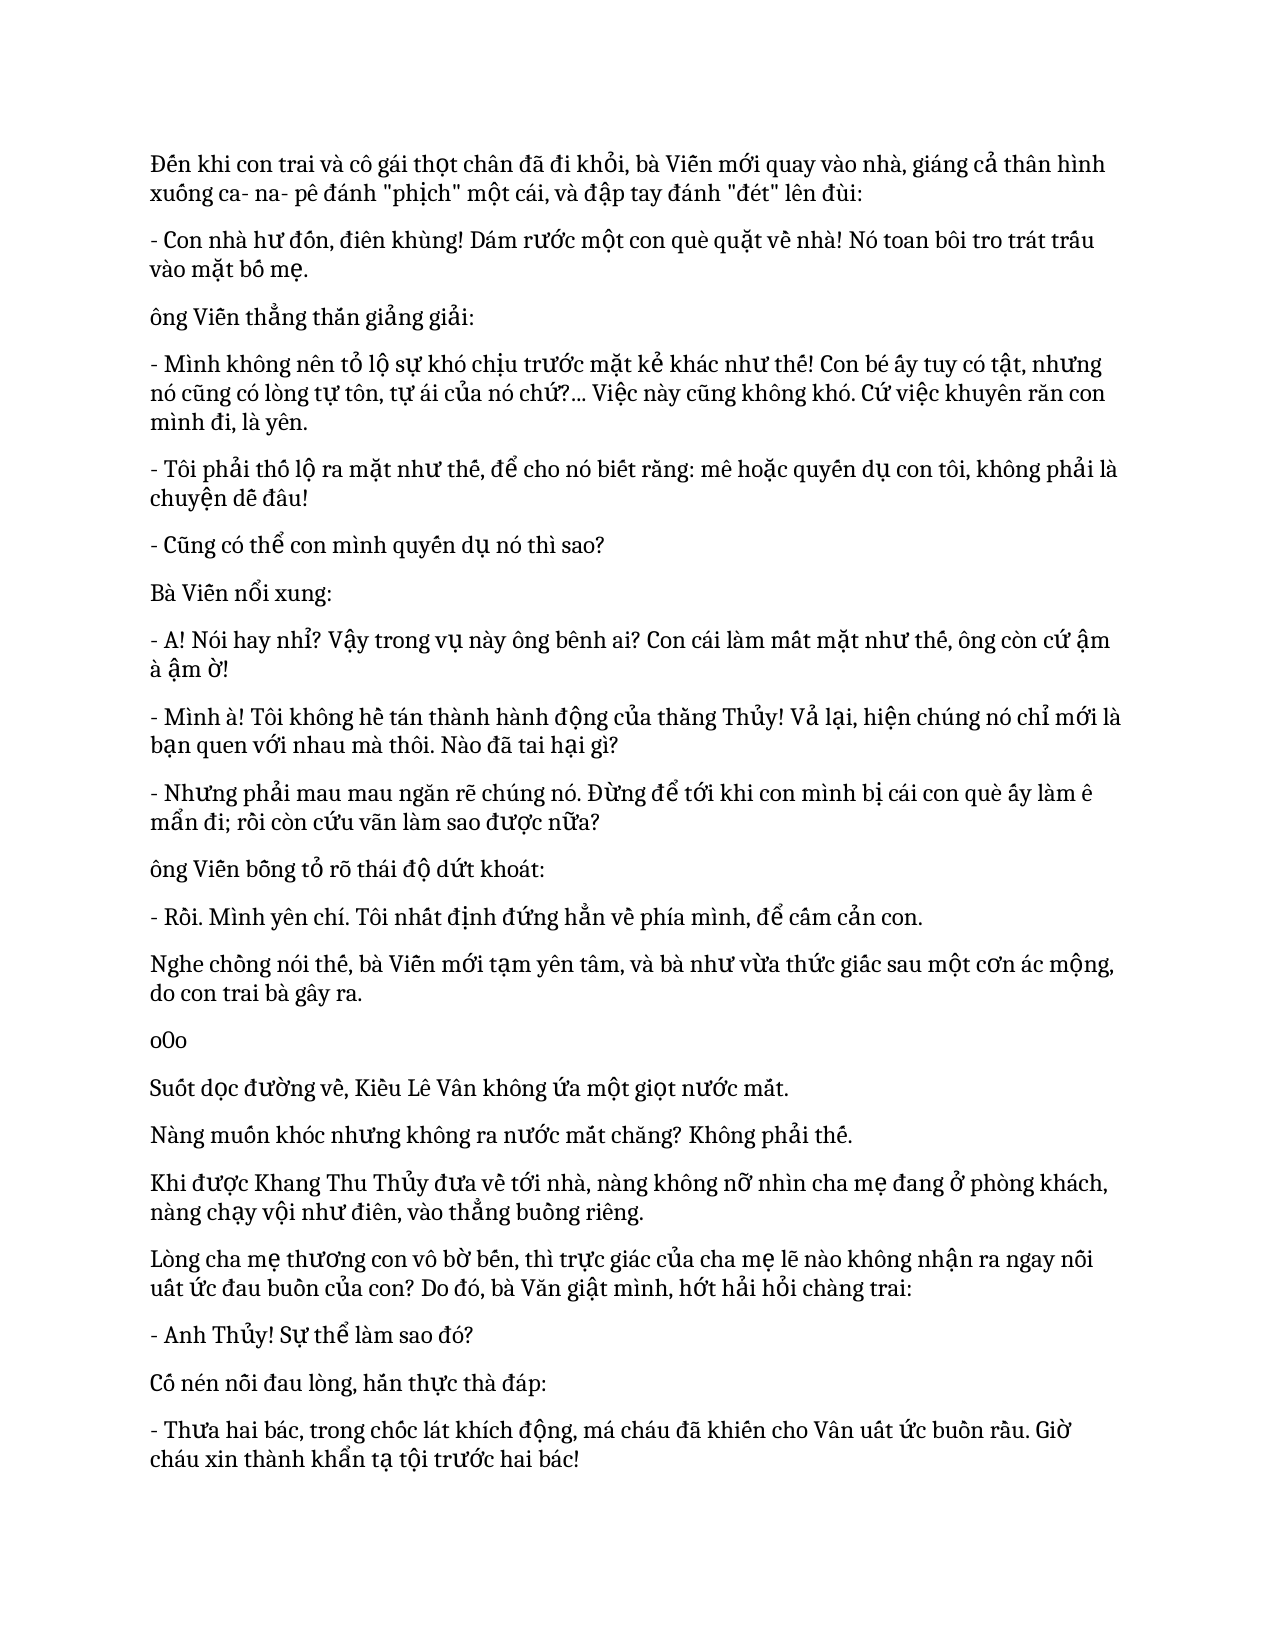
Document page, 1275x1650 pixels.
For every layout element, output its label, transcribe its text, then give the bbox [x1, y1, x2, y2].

text - Cũng có thể con mình quyến dụ nó thì sao? [150, 531, 1125, 560]
text ông Viễn thẳng thắn giảng giải: [150, 302, 1125, 331]
text - A! Nói hay nhỉ? Vậy trong vụ này ông bênh ai? Con cái làm mất mặt như thế, ông còn cứ ậm à ậm ờ! [150, 626, 1125, 684]
text Bà Viễn nổi xung: [150, 579, 1125, 607]
text - Nhưng phải mau mau ngăn rẽ chúng nó. Đừng để tới khi con mình bị cái con què ấy làm ê mẩn đi; rồi còn cứu vãn làm sao được nữa? [150, 779, 1125, 836]
text - Thưa hai bác, trong chốc lát khích động, má cháu đã khiến cho Vân uất ức buồn rầu. Giờ cháu xin thành khẩn tạ tội trước hai bác! [150, 1416, 1125, 1474]
text - Tôi phải thố lộ ra mặt như thế, để cho nó biết rằng: mê hoặc quyến dụ con tôi, không phải là chuyện dễ đâu! [150, 455, 1125, 512]
text Đến khi con trai và cô gái thọt chân đã đi khỏi, bà Viễn mới quay vào nhà, giáng cả thân hình xuống ca- na- pê đánh "phịch" một cái, và đập tay đánh "đét" lên đùi: [150, 150, 1125, 207]
text Khi được Khang Thu Thủy đưa về tới nhà, nàng không nỡ nhìn cha mẹ đang ở phòng khách, nàng chạy vội như điên, vào thẳng buồng riêng. [150, 1169, 1125, 1226]
text ông Viễn bỗng tỏ rõ thái độ dứt khoát: [150, 855, 1125, 884]
text Nghe chồng nói thế, bà Viễn mới tạm yên tâm, và bà như vừa thức giấc sau một cơn ác mộng, do con trai bà gây ra. [150, 950, 1125, 1007]
text Lòng cha mẹ thương con vô bờ bến, thì trực giác của cha mẹ lẽ nào không nhận ra ngay nỗi uất ức đau buồn của con? Do đó, bà Văn giật mình, hớt hải hỏi chàng trai: [150, 1245, 1125, 1302]
text Cố nén nỗi đau lòng, hắn thực thà đáp: [150, 1369, 1125, 1397]
text Nàng muốn khóc nhưng không ra nước mắt chăng? Không phải thế. [150, 1121, 1125, 1150]
text o0o [150, 1026, 1125, 1055]
text - Con nhà hư đốn, điên khùng! Dám rước một con què quặt về nhà! Nó toan bôi tro trát trấu vào mặt bố mẹ. [150, 226, 1125, 284]
text Suốt dọc đường về, Kiều Lê Vân không ứa một giọt nước mắt. [150, 1074, 1125, 1102]
text - Anh Thủy! Sự thể làm sao đó? [150, 1321, 1125, 1350]
text - Mình không nên tỏ lộ sự khó chịu trước mặt kẻ khác như thế! Con bé ấy tuy có tật, nhưng nó cũng có lòng tự tôn, tự ái của nó chứ?... Việc này cũng không khó. Cứ việc khuyên răn con mình đi, là yên. [150, 350, 1125, 436]
text - Mình à! Tôi không hề tán thành hành động của thằng Thủy! Vả lại, hiện chúng nó chỉ mới là bạn quen với nhau mà thôi. Nào đã tai hại gì? [150, 702, 1125, 760]
text - Rồi. Mình yên chí. Tôi nhất định đứng hẳn về phía mình, để cấm cản con. [150, 902, 1125, 931]
